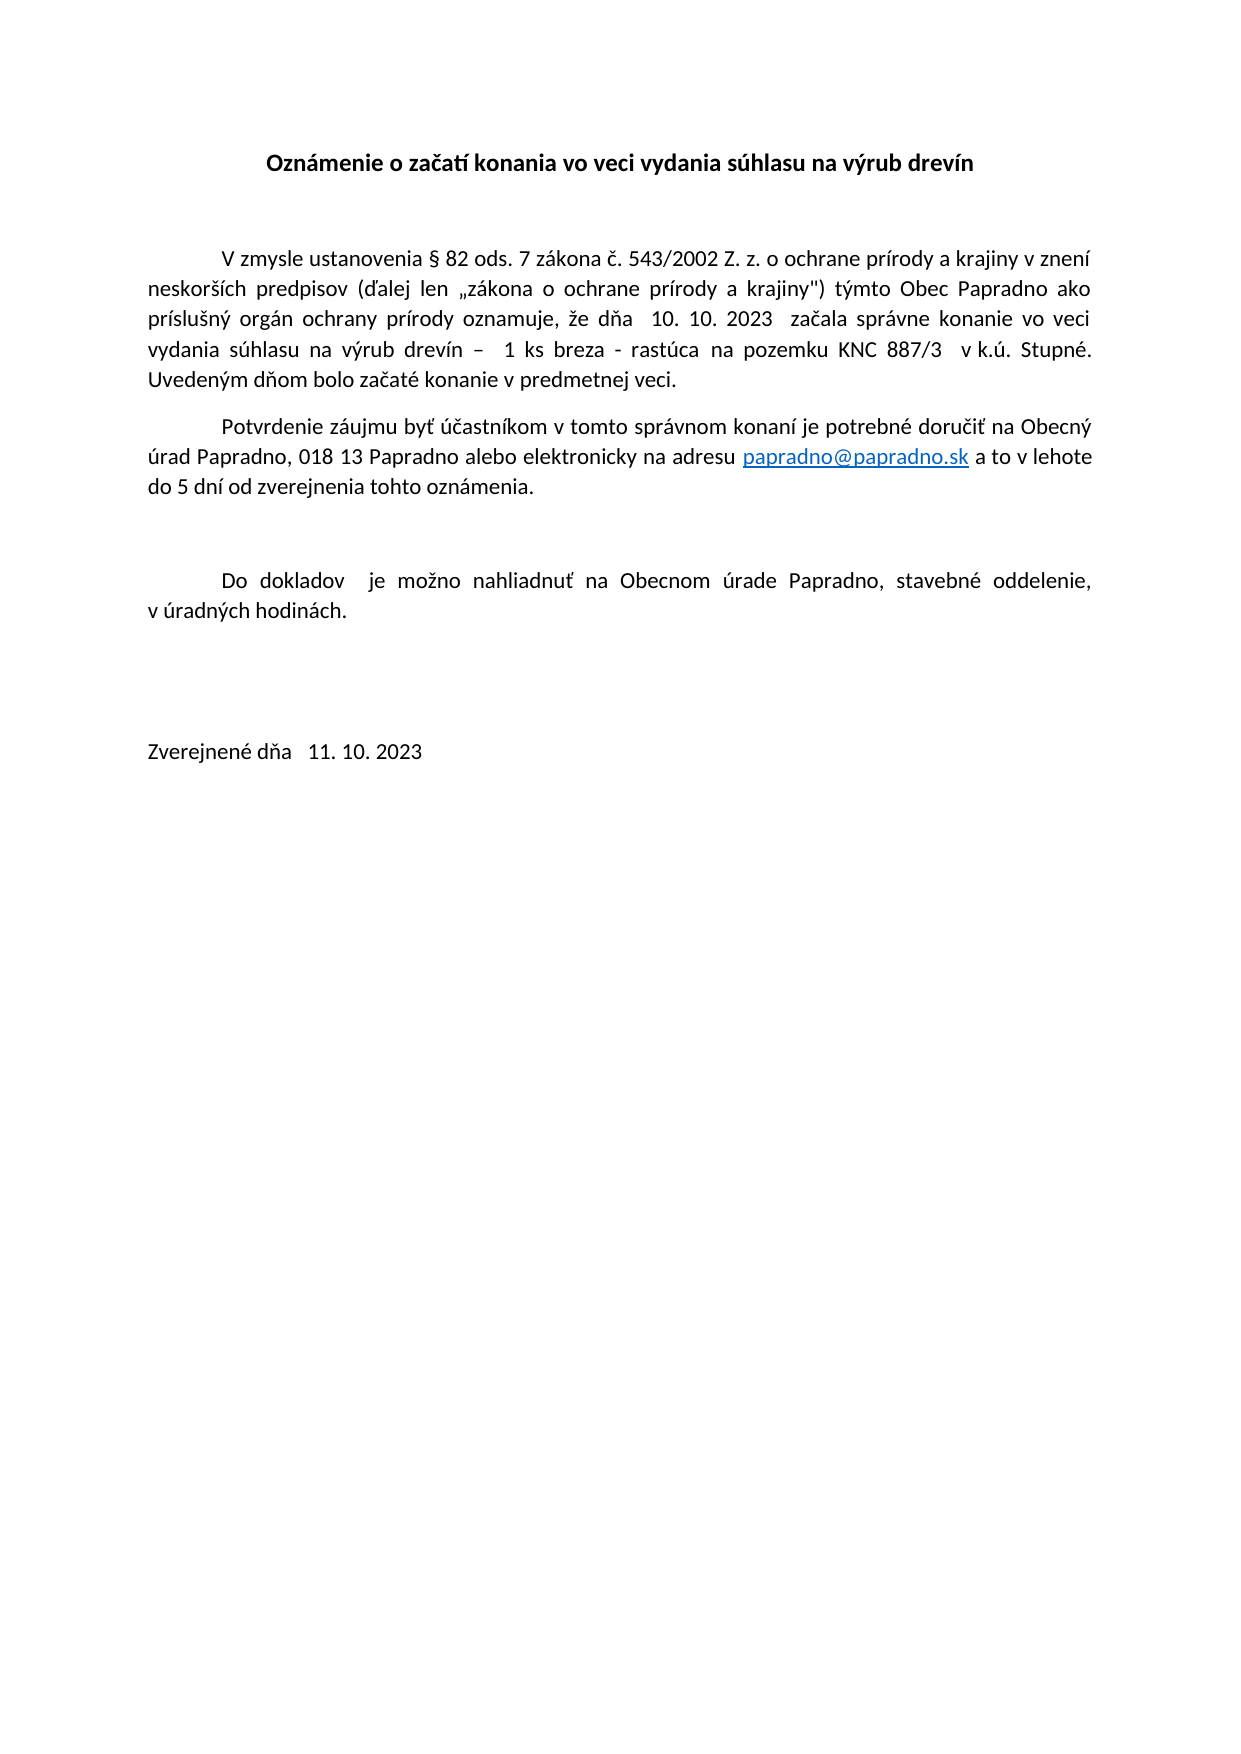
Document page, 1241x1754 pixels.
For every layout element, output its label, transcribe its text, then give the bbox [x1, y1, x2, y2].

text Zverejnené dňa 11. 10. 2023 [148, 737, 1093, 765]
text Potvrdenie záujmu byť účastníkom v tomto správnom konaní je potrebné doručiť na Obecný úrad Papradno, 018 13 Papradno alebo elektronicky na adresu papradno@papradno.sk a to v lehote do 5 dní od zverejnenia tohto oznámenia. [148, 412, 1093, 500]
text Oznámenie o začatí konania vo veci vydania súhlasu na výrub drevín [148, 148, 1093, 178]
text V zmysle ustanovenia § 82 ods. 7 zákona č. 543/2002 Z. z. o ochrane prírody a krajiny v znení neskorších predpisov (ďalej len „zákona o ochrane prírody a krajiny") týmto Obec Papradno ako príslušný orgán ochrany prírody oznamuje, že dňa 10. 10. 2023 začala správne konanie vo veci vydania súhlasu na výrub drevín – 1 ks breza - rastúca na pozemku KNC 887/3 v k.ú. Stupné. Uvedeným dňom bolo začaté konanie v predmetnej veci. [148, 244, 1093, 393]
text Do dokladov je možno nahliadnuť na Obecnom úrade Papradno, stavebné oddelenie, v úradných hodinách. [148, 566, 1093, 624]
